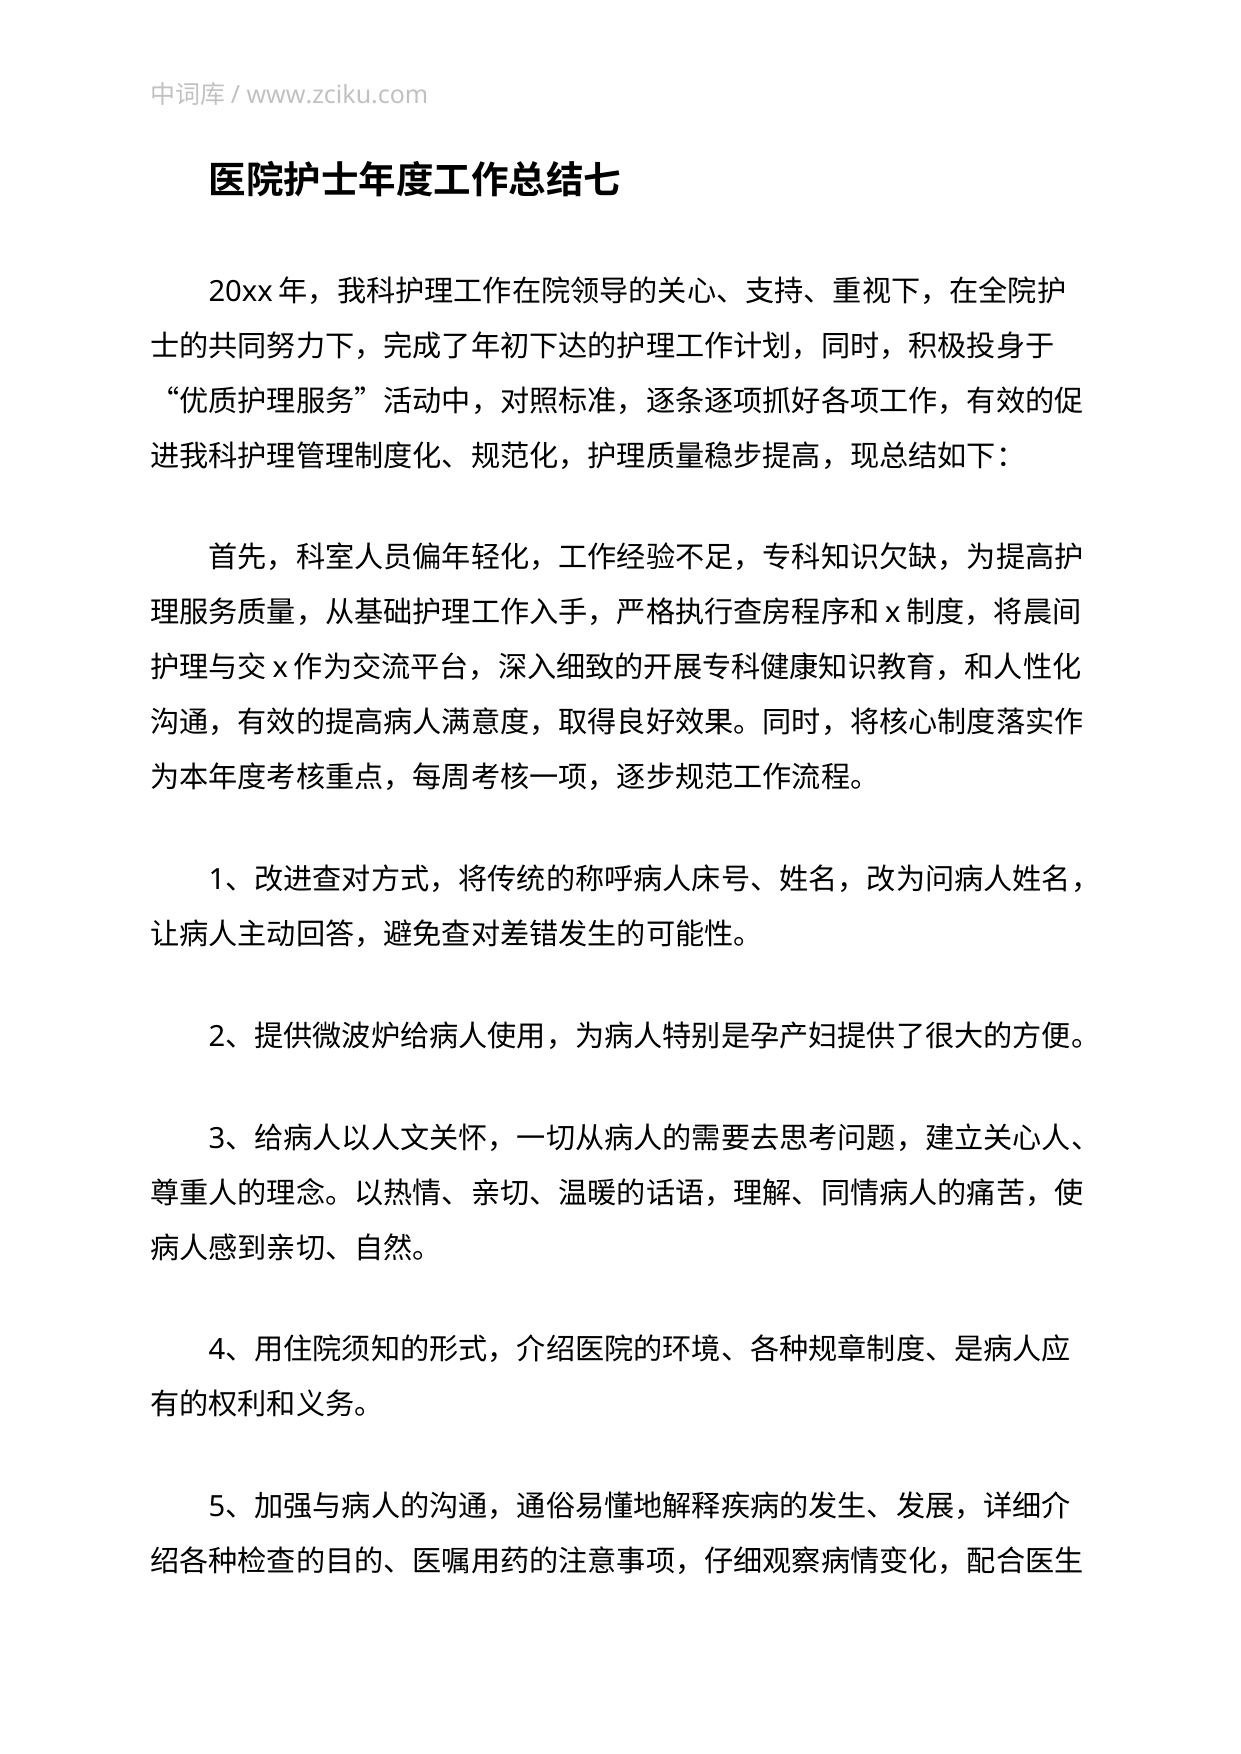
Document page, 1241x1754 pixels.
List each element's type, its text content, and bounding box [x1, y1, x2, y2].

text 首先，科室人员偏年轻化，工作经验不足，专科知识欠缺，为提高护理服务质量，从基础护理工作入手，严格执行查房程序和x制度，将晨间护理与交x作为交流平台，深入细致的开展专科健康知识教育，和人性化沟通，有效的提高病人满意度，取得良好效果。同时，将核心制度落实作为本年度考核重点，每周考核一项，逐步规范工作流程。 [150, 534, 1090, 796]
text 1、改进查对方式，将传统的称呼病人床号、姓名，改为问病人姓名，让病人主动回答，避免查对差错发生的可能性。 [150, 856, 1090, 953]
text 20xx年，我科护理工作在院领导的关心、支持、重视下，在全院护士的共同努力下，完成了年初下达的护理工作计划，同时，积极投身于“优质护理服务”活动中，对照标准，逐条逐项抓好各项工作，有效的促进我科护理管理制度化、规范化，护理质量稳步提高，现总结如下： [150, 267, 1090, 474]
text 4、用住院须知的形式，介绍医院的环境、各种规章制度、是病人应有的权利和义务。 [150, 1326, 1090, 1423]
text 医院护士年度工作总结七 [150, 150, 1090, 204]
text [150, 1483, 1090, 1580]
text 3、给病人以人文关怀，一切从病人的需要去思考问题，建立关心人、尊重人的理念。以热情、亲切、温暖的话语，理解、同情病人的痛苦，使病人感到亲切、自然。 [150, 1114, 1090, 1266]
text 2、提供微波炉给病人使用，为病人特别是孕产妇提供了很大的方便。 [150, 1012, 1090, 1055]
